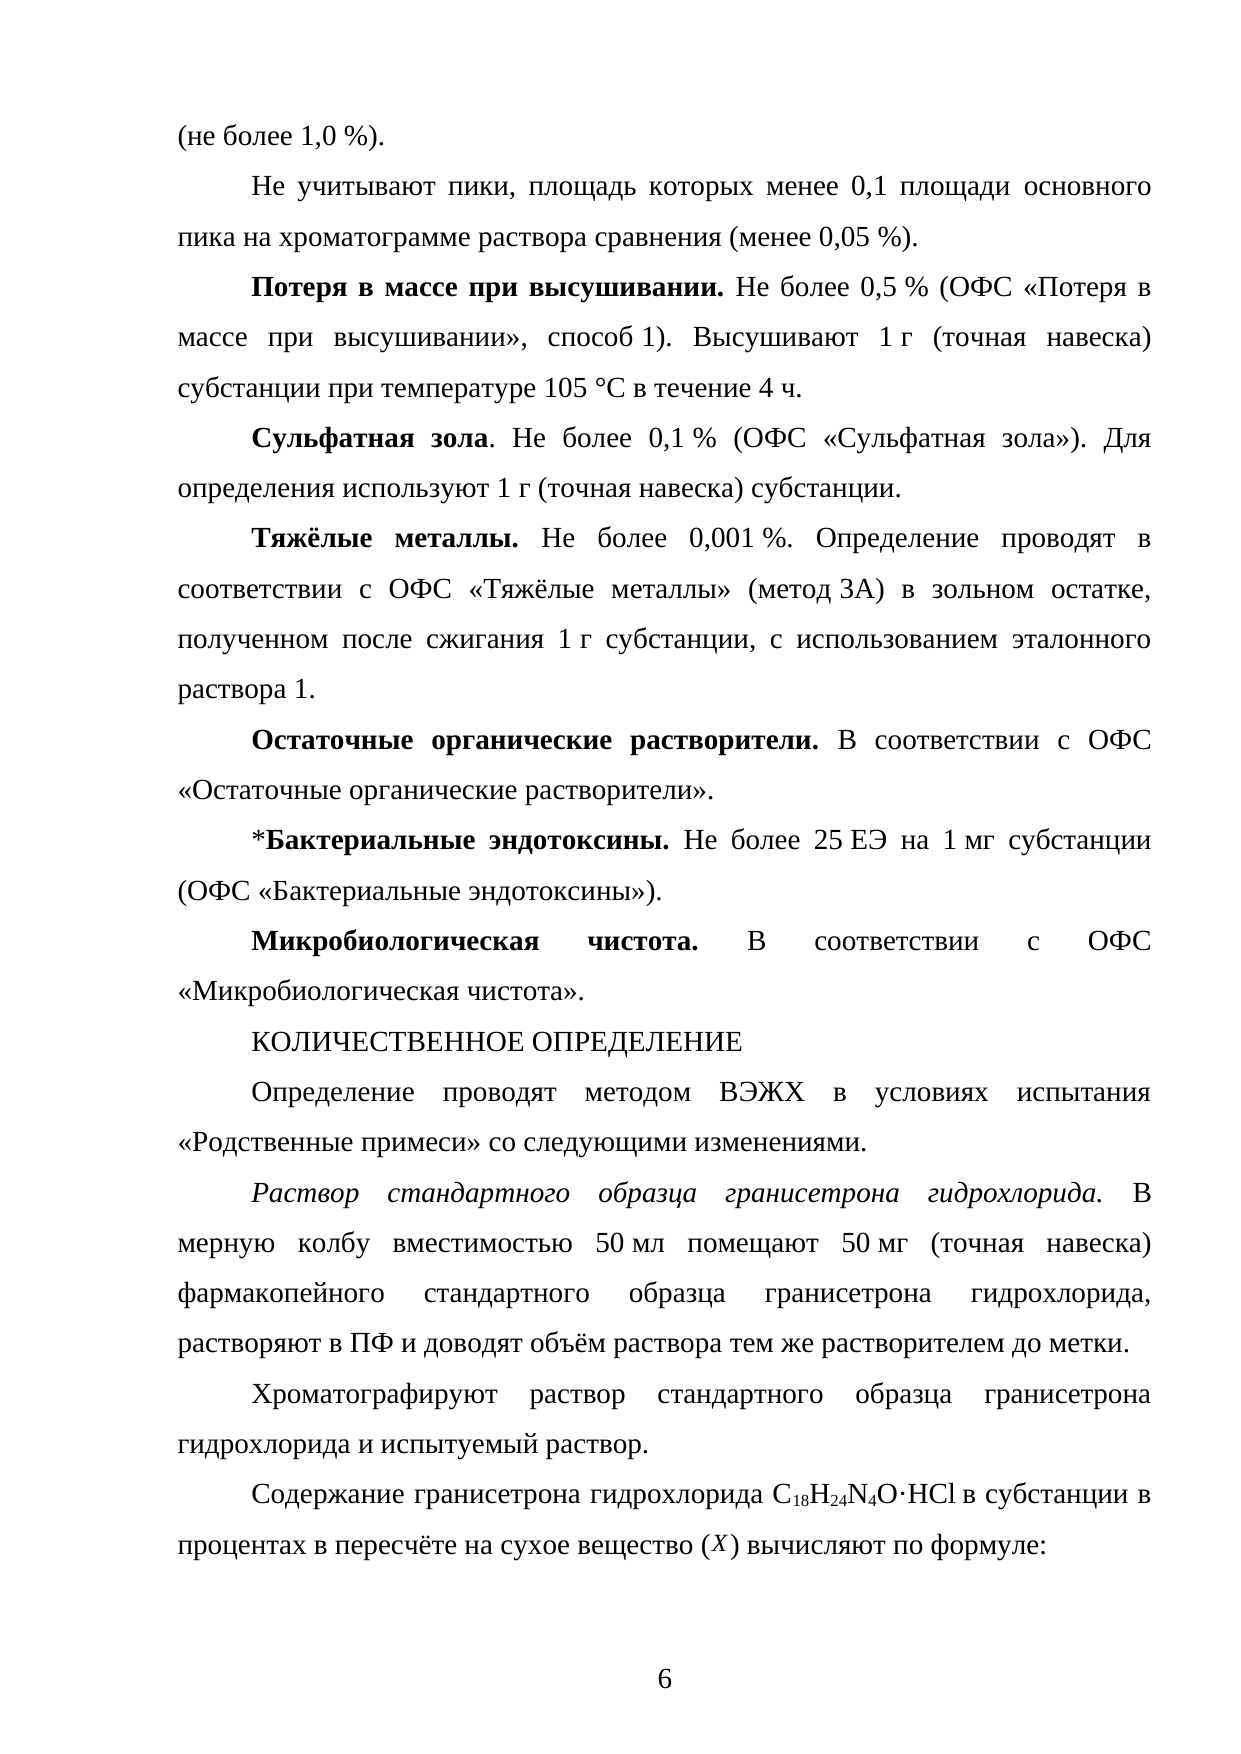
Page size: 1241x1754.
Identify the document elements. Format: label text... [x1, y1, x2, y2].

text Определение проводят методом ВЭЖХ в условиях испытания «Родственные примеси» со следующими изменениями. [177, 1074, 1152, 1158]
text Остаточные органические растворители. В соответствии с ОФС «Остаточные органические растворители». [177, 722, 1152, 806]
text *Бактериальные эндотоксины. Не более 25 ЕЭ на 1 мг субстанции (ОФС «Бактериальные эндотоксины»). [177, 822, 1152, 906]
text Раствор стандартного образца гранисетрона гидрохлорида. В мерную колбу вместимостью 50 мл помещают 50 мг (точная навеска) фармакопейного стандартного образца гранисетрона гидрохлорида, растворяют в ПФ и доводят объём раствора тем же растворителем до метки. [177, 1175, 1152, 1359]
text Хроматографируют раствор стандартного образца гранисетрона гидрохлорида и испытуемый раствор. [177, 1376, 1152, 1460]
text Микробиологическая чистота. В соответствии с ОФС «Микробиологическая чистота». [177, 923, 1152, 1007]
text Сульфатная зола. Не более 0,1 % (ОФС «Сульфатная зола»). Для определения используют 1 г (точная навеска) субстанции. [177, 420, 1152, 504]
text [177, 118, 1152, 152]
text Не учитывают пики, площадь которых менее 0,1 площади основного пика на хроматограмме раствора сравнения (менее 0,05 %). [177, 168, 1152, 252]
text Содержание гранисетрона гидрохлорида C18H24N4O·HCl в субстанции в процентах в пересчёте на сухое вещество () вычисляют по формуле: [177, 1477, 1152, 1560]
text Потеря в массе при высушивании. Не более 0,5 % (ОФС «Потеря в массе при высушивании», способ 1). Высушивают 1 г (точная навеска) субстанции при температуре 105 °С в течение 4 ч. [177, 269, 1152, 403]
text КОЛИЧЕСТВЕННОЕ ОПРЕДЕЛЕНИЕ [177, 1024, 1152, 1057]
text Тяжёлые металлы. Не более 0,001 %. Определение проводят в соответствии с ОФС «Тяжёлые металлы» (метод 3А) в зольном остатке, полученном после сжигания 1 г субстанции, с использованием эталонного раствора 1. [177, 521, 1152, 705]
